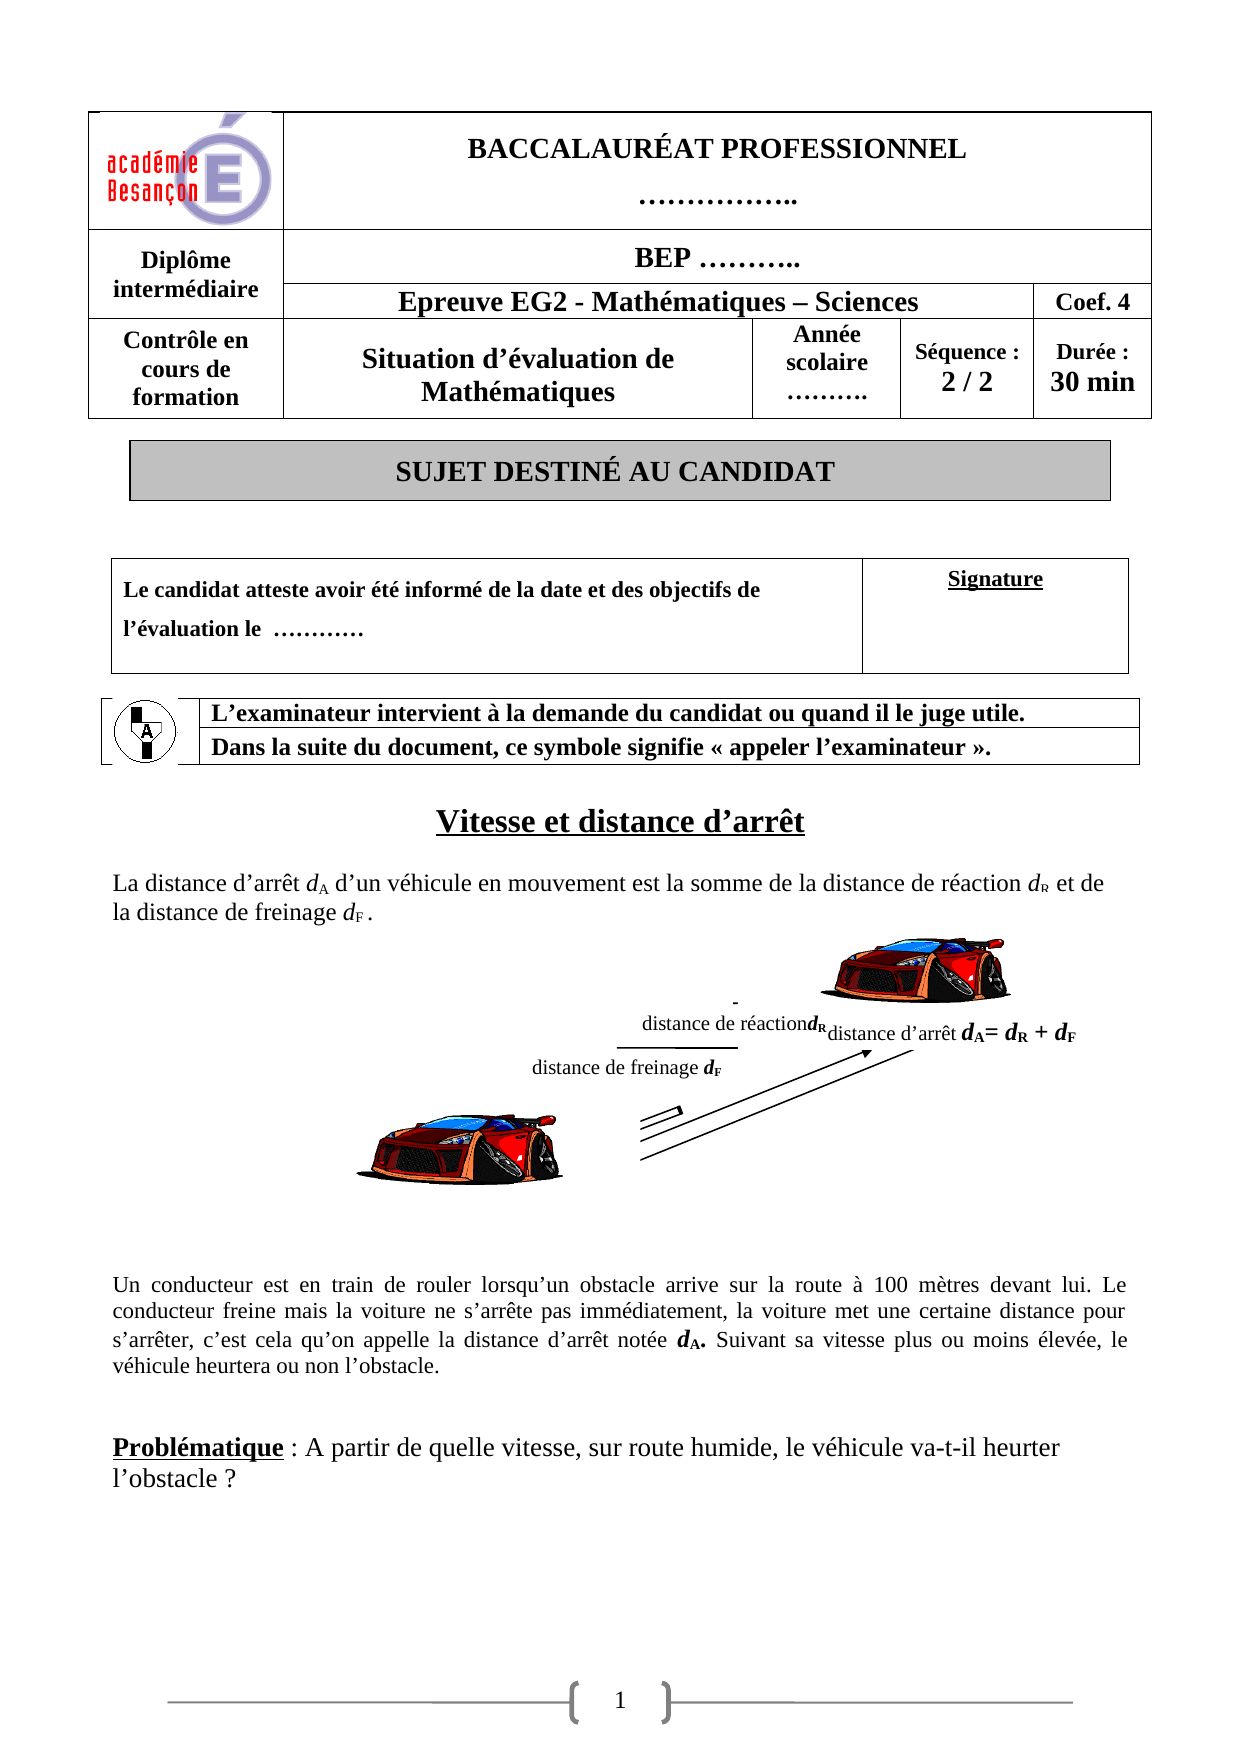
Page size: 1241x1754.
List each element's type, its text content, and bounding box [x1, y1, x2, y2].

table_cell Séquence : 2 / 2 [901, 319, 1033, 417]
table_header L’examinateur intervient à la demande du candidat ou quand il le juge utile. [200, 699, 1139, 727]
table_cell Coef. 4 [1034, 284, 1151, 318]
table_cell Durée : 30 min [1034, 319, 1151, 417]
text Vitesse et distance d’arrêt [112, 801, 1128, 840]
text Un conducteur est en train de rouler lorsqu’un obstacle arrive sur la route à 100 mètres devant lui. Le conducteur freine mais la voiture ne s’arrête pas immédiatement, la voiture met une certaine distance pour s’arrêter, c’est cela qu’on appelle la distance d’arrêt notée dA. Suivant sa vitesse plus ou moins élevée, le véhicule heurtera ou non l’obstacle. [112, 1271, 1128, 1379]
table_cell Dans la suite du document, ce symbole signifie « appeler l’examinateur ». [200, 728, 1139, 764]
table_cell BEP ……….. [284, 230, 1151, 283]
picture [265, 1073, 641, 1236]
table_header BACCALAURÉAT PROFESSIONNEL …………….. [284, 113, 1151, 229]
table_header Signature [863, 559, 1128, 672]
table_header [178, 699, 199, 764]
table_cell Situation d’évaluation de Mathématiques [284, 319, 752, 417]
text La distance d’arrêt dA d’un véhicule en mouvement est la somme de la distance de réaction dR et de la distance de freinage dF . [112, 868, 1128, 926]
table_header sujet destinÉ au candidat [131, 441, 1110, 500]
picture [112, 698, 178, 765]
table_header [272, 113, 283, 229]
table_cell Epreuve EG2 - Mathématiques – Sciences [284, 284, 1033, 318]
table_cell Année scolaire ………. [753, 319, 900, 417]
table_header [102, 699, 112, 764]
picture [737, 900, 1082, 1050]
table_header Le candidat atteste avoir été informé de la date et des objectifs de l’évaluation le ………… [112, 559, 862, 672]
table_cell Diplôme intermédiaire [89, 230, 283, 318]
table_cell Contrôle en cours de formation [89, 319, 283, 417]
table_header [89, 113, 99, 229]
picture [99, 112, 272, 229]
text Problématique : A partir de quelle vitesse, sur route humide, le véhicule va-t-il heurter l’obstacle ? [112, 1431, 1128, 1494]
